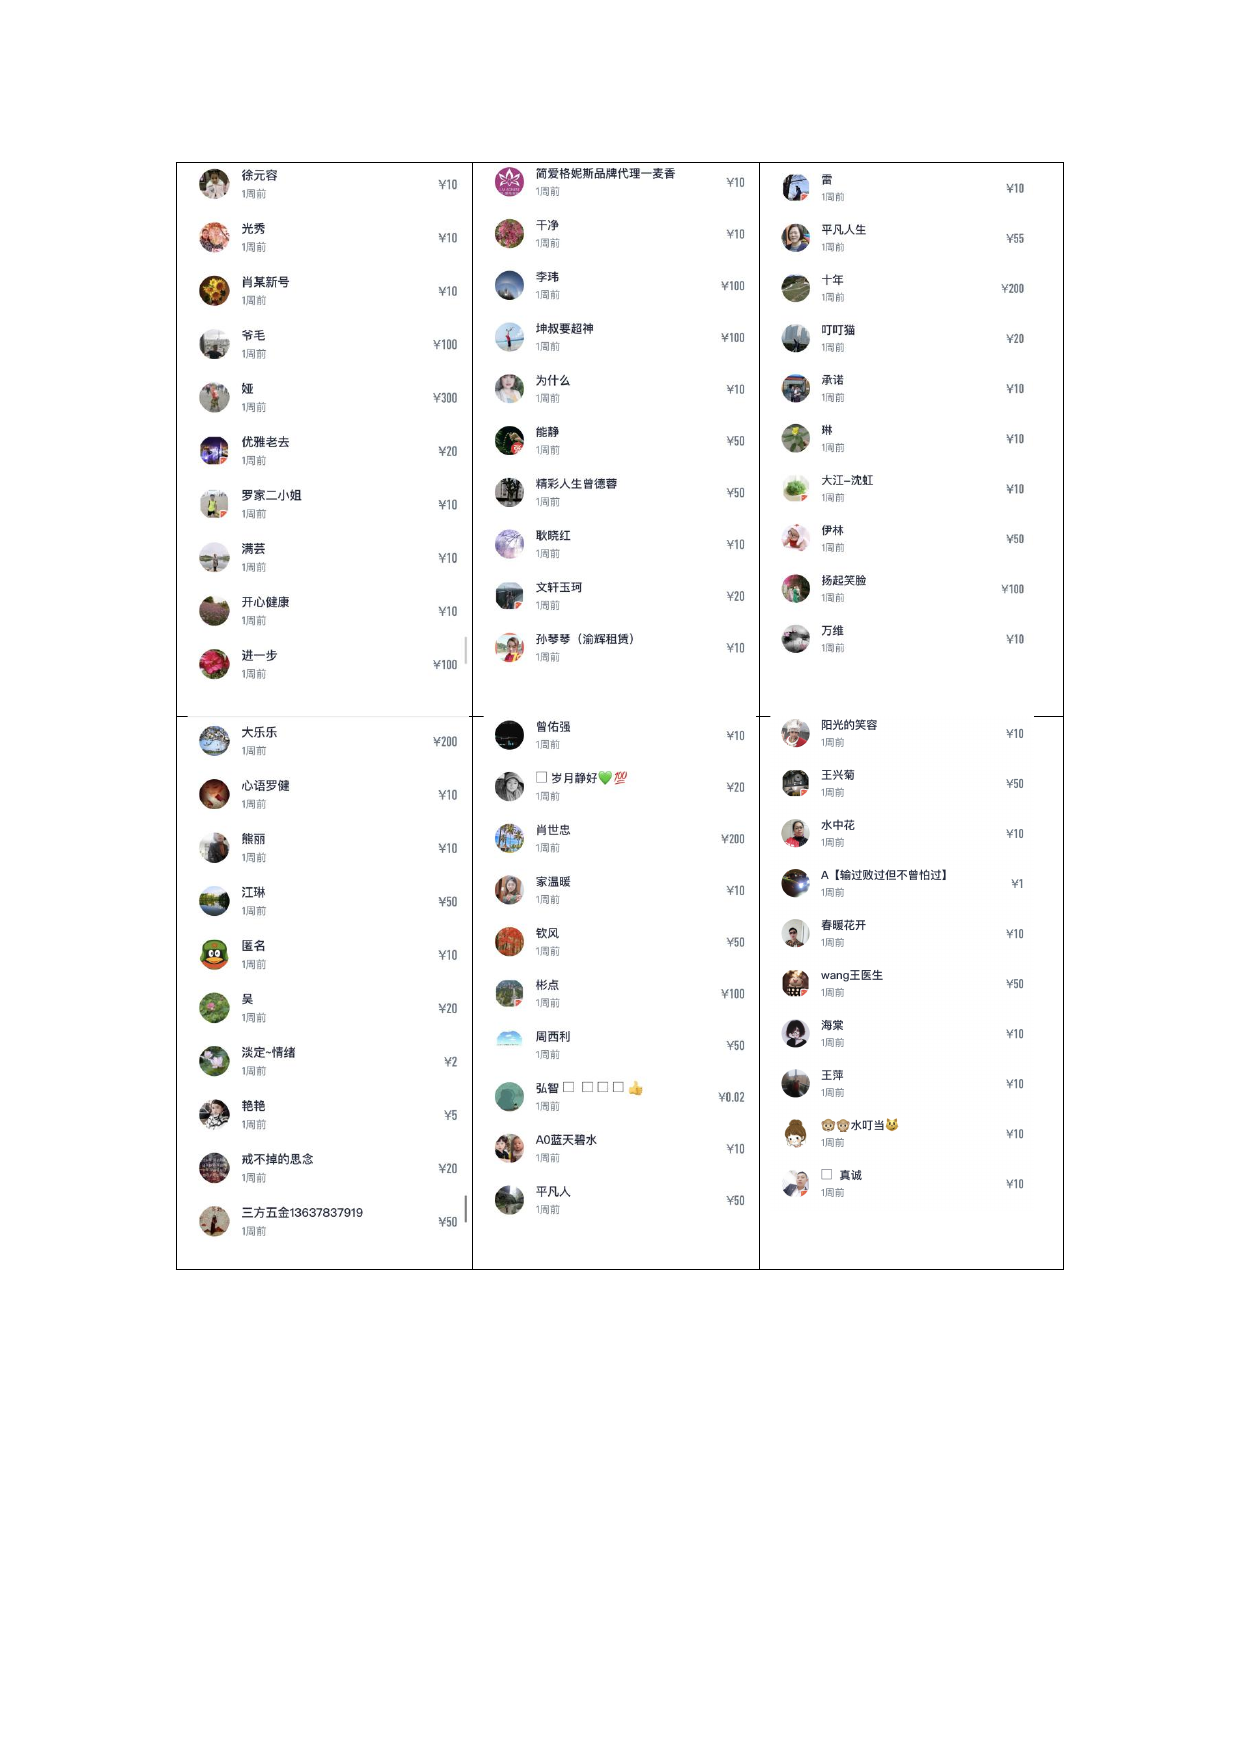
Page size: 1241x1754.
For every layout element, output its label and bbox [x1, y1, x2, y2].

table_cell [177, 163, 472, 716]
table_cell [760, 163, 1063, 716]
picture [770, 163, 1034, 662]
picture [483, 716, 756, 1225]
table_cell [473, 163, 759, 716]
table_cell [473, 717, 759, 1269]
picture [187, 716, 469, 1248]
picture [483, 163, 756, 673]
table_cell [760, 717, 1063, 1269]
picture [187, 163, 469, 686]
table_cell [177, 717, 472, 1269]
picture [770, 716, 1034, 1211]
